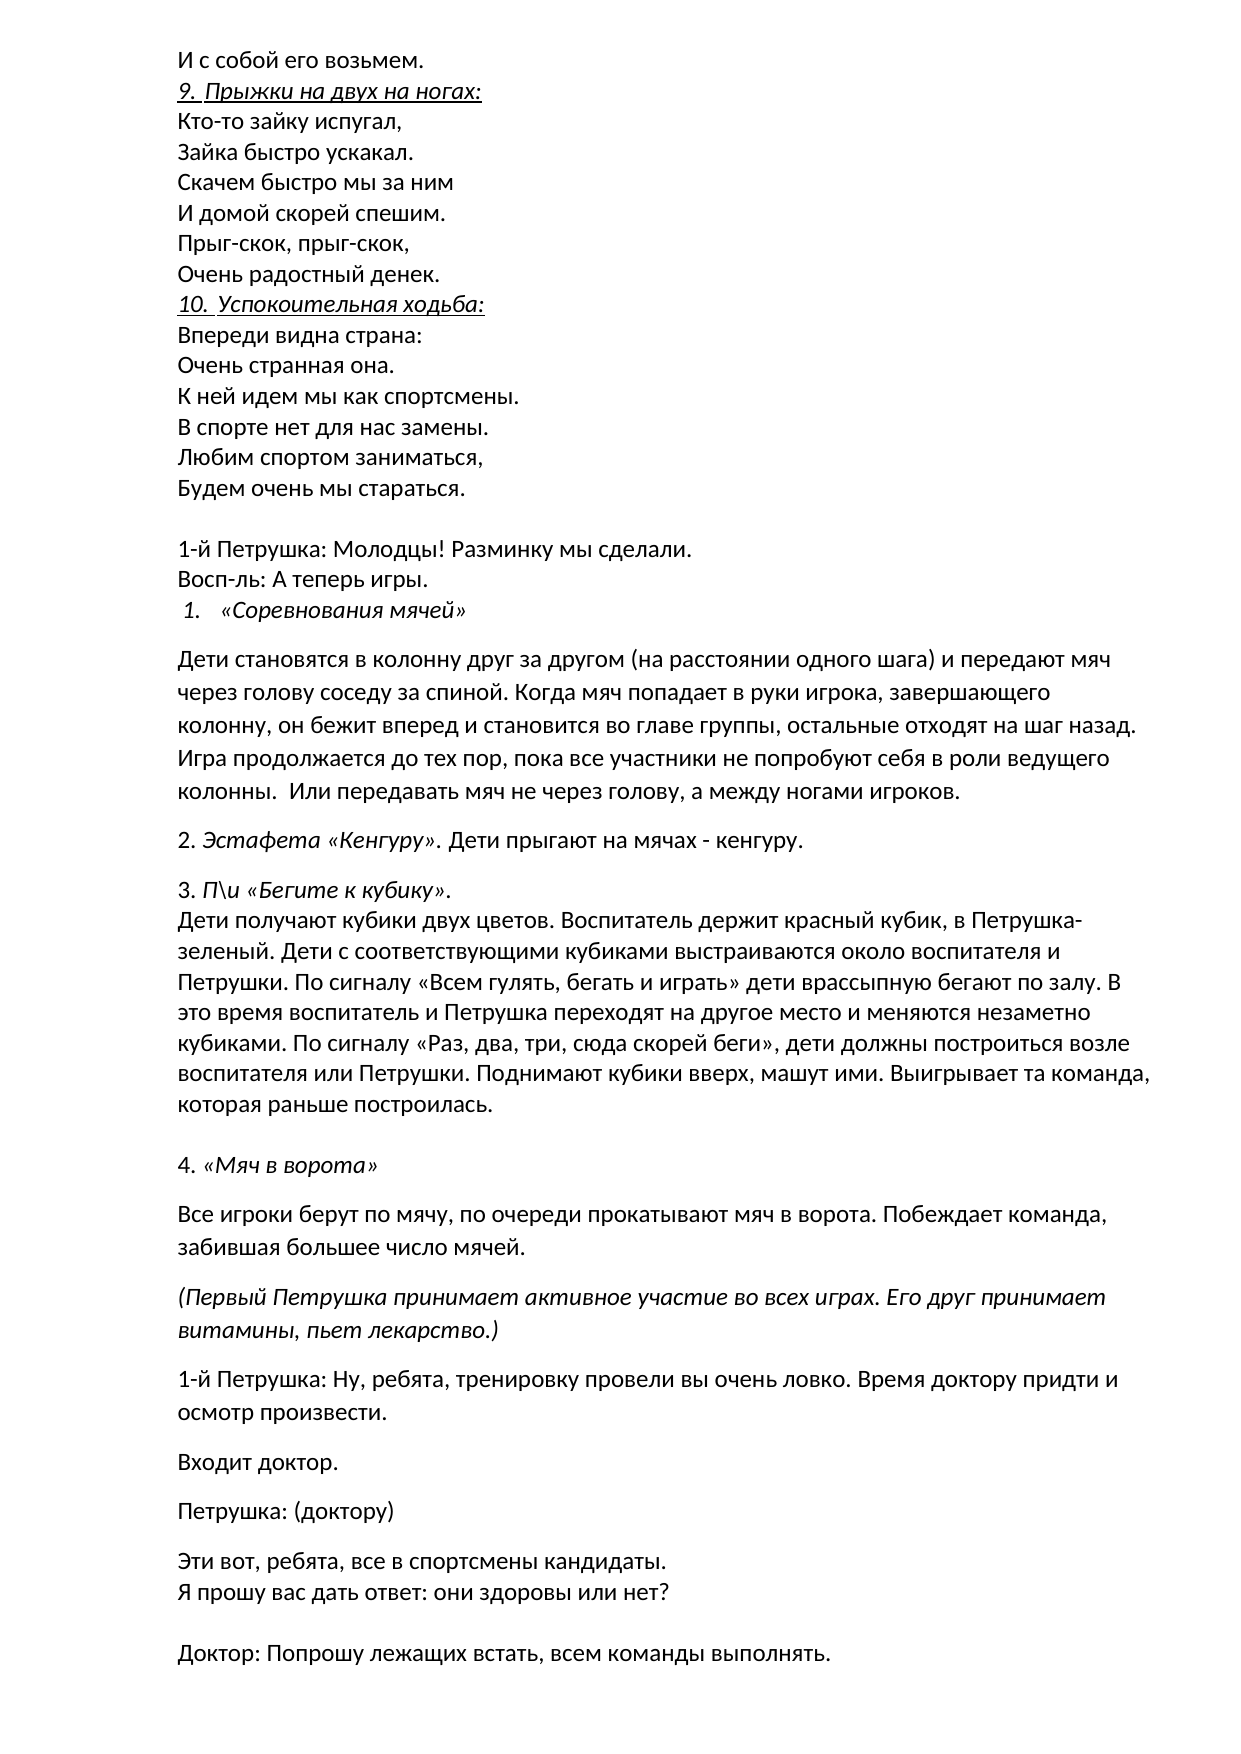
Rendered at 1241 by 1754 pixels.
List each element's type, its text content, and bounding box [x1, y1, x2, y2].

text Очень радостный денек. [177, 258, 1152, 288]
text И домой скорей спешим. [177, 197, 1152, 227]
text 1-й Петрушка: Молодцы! Разминку мы сделали. [177, 533, 1152, 563]
text 1-й Петрушка: Ну, ребята, тренировку провели вы очень ловко. Время доктору придти и осмотр произвести. [177, 1363, 1152, 1427]
text 4. «Мяч в ворота» [177, 1149, 1152, 1179]
text Зайка быстро ускакал. [177, 136, 1152, 166]
text Очень странная она. [177, 349, 1152, 380]
text Восп-ль: А теперь игры. [177, 563, 1152, 594]
text 2. Эстафета «Кенгуру». Дети прыгают на мячах - кенгуру. [177, 824, 1152, 855]
text Скачем быстро мы за ним [177, 166, 1152, 197]
text В спорте нет для нас замены. [177, 411, 1152, 441]
text Эти вот, ребята, все в спортсмены кандидаты. [177, 1545, 1152, 1576]
text Доктор: Попрошу лежащих встать, всем команды выполнять. [177, 1637, 1152, 1667]
text Будем очень мы стараться. [177, 472, 1152, 502]
text Впереди видна страна: [177, 319, 1152, 349]
text Петрушка: (доктору) [177, 1496, 1152, 1526]
text И с собой его возьмем. [177, 44, 1152, 75]
text Кто-то зайку испугал, [177, 105, 1152, 136]
text Я прошу вас дать ответ: они здоровы или нет? [177, 1576, 1152, 1606]
text 9. Прыжки на двух на ногах: [177, 75, 1152, 105]
text Дети получают кубики двух цветов. Воспитатель держит красный кубик, в Петрушка-зеленый. Дети с соответствующими кубиками выстраиваются около воспитателя и Петрушки. По сигналу «Всем гулять, бегать и играть» дети врассыпную бегают по залу. В это время воспитатель и Петрушка переходят на другое место и меняются незаметно кубиками. По сигналу «Раз, два, три, сюда скорей беги», дети должны построиться возле воспитателя или Петрушки. Поднимают кубики вверх, машут ими. Выигрывает та команда, которая раньше построилась. [177, 905, 1152, 1118]
text Все игроки берут по мячу, по очереди прокатывают мяч в ворота. Побеждает команда, забившая большее число мячей. [177, 1198, 1152, 1262]
text К ней идем мы как спортсмены. [177, 380, 1152, 411]
text Любим спортом заниматься, [177, 441, 1152, 472]
text 3. П\и «Бегите к кубику». [177, 874, 1152, 905]
text 10. Успокоительная ходьба: [177, 288, 1152, 319]
list «Соревнования мячей» [182, 594, 1152, 624]
text Дети становятся в колонну друг за другом (на расстоянии одного шага) и передают мяч через голову соседу за спиной. Когда мяч попадает в руки игрока, завершающего колонну, он бежит вперед и становится во главе группы, остальные отходят на шаг назад. Игра продолжается до тех пор, пока все участники не попробуют себя в роли ведущего колонны. Или передавать мяч не через голову, а между ногами игроков. [177, 643, 1152, 806]
text Прыг-скок, прыг-скок, [177, 227, 1152, 258]
text (Первый Петрушка принимает активное участие во всех играх. Его друг принимает витамины, пьет лекарство.) [177, 1281, 1152, 1344]
text Входит доктор. [177, 1446, 1152, 1476]
